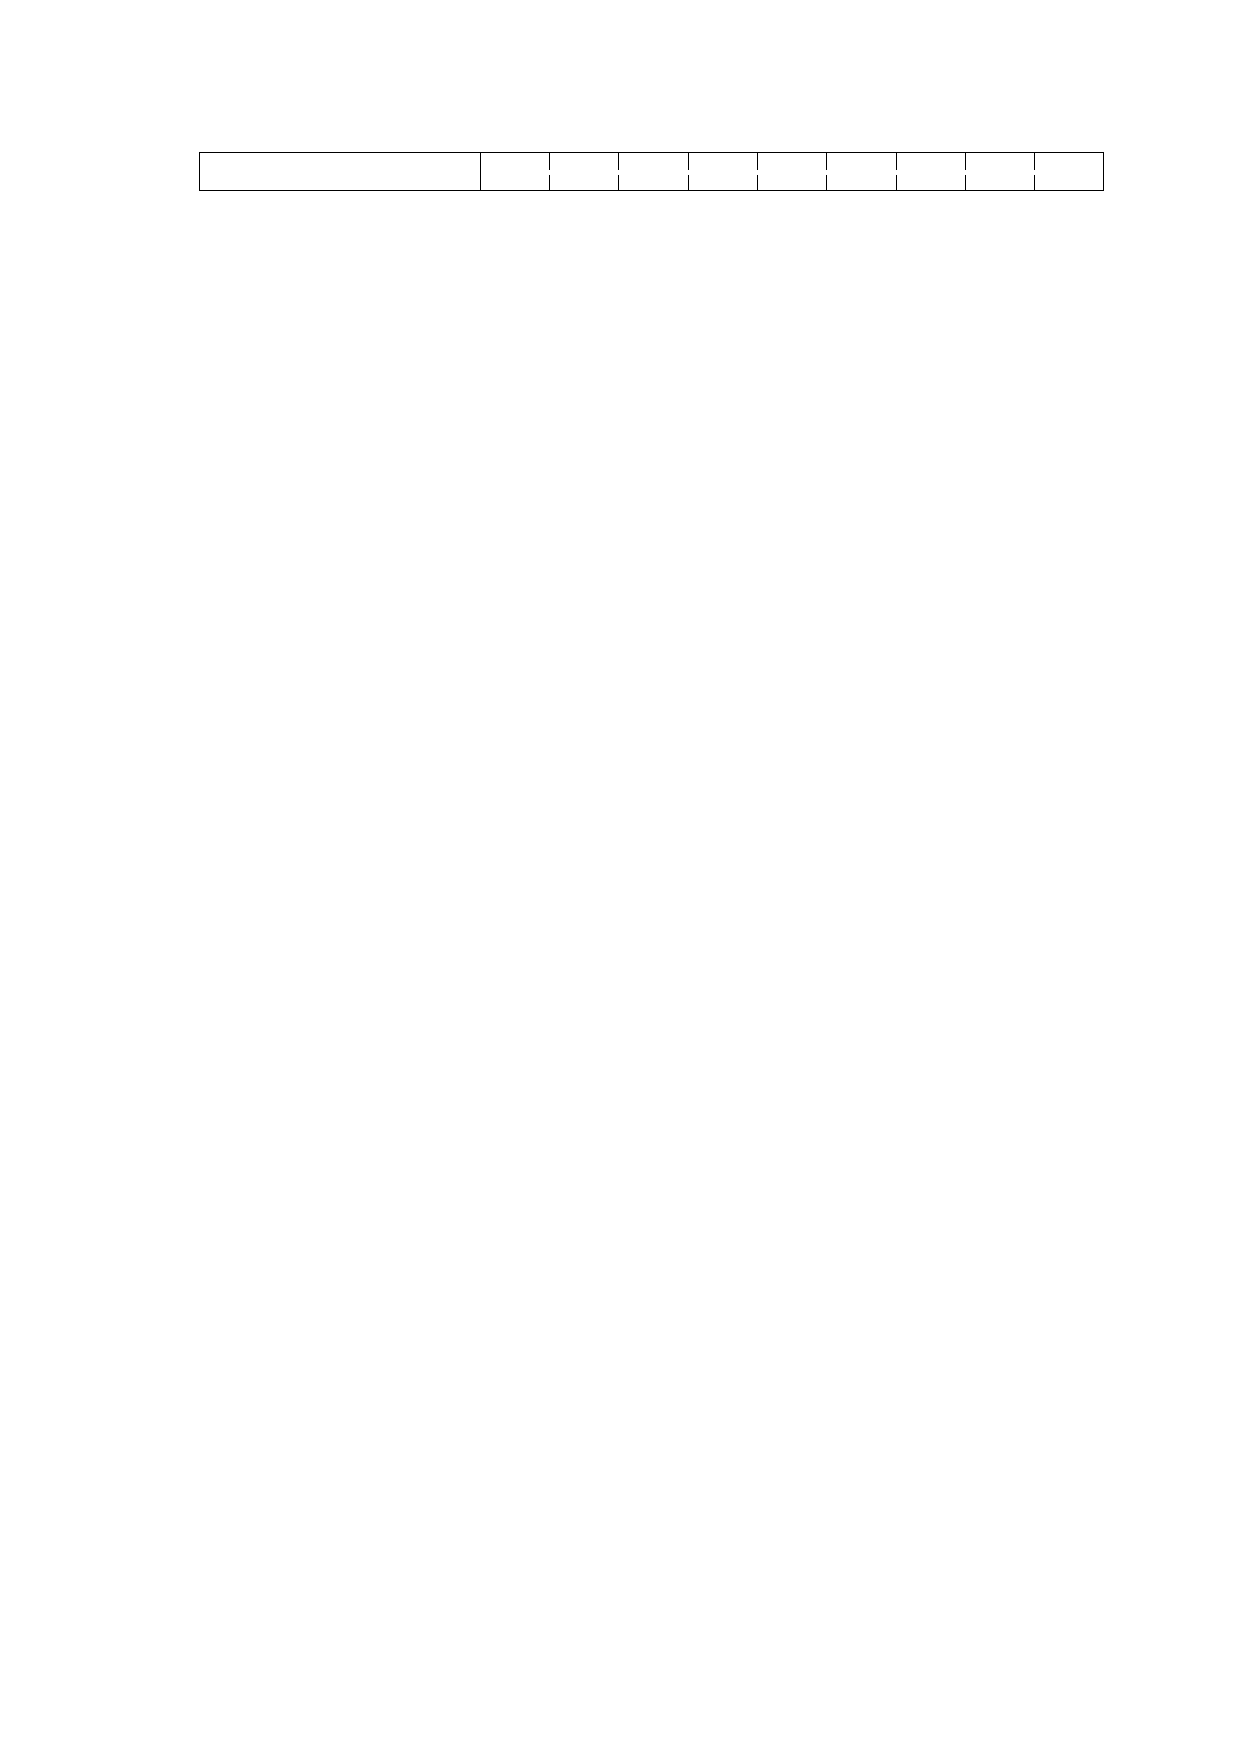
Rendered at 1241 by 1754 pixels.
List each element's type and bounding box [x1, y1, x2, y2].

table_cell [200, 153, 480, 190]
table_cell [619, 153, 688, 190]
table_cell [896, 153, 965, 190]
table_cell [965, 153, 1034, 190]
table_cell [481, 153, 549, 190]
table_cell [688, 153, 757, 190]
table_cell [827, 153, 896, 190]
table_cell [758, 153, 827, 190]
table_cell [550, 153, 619, 190]
table_cell [1035, 153, 1103, 190]
